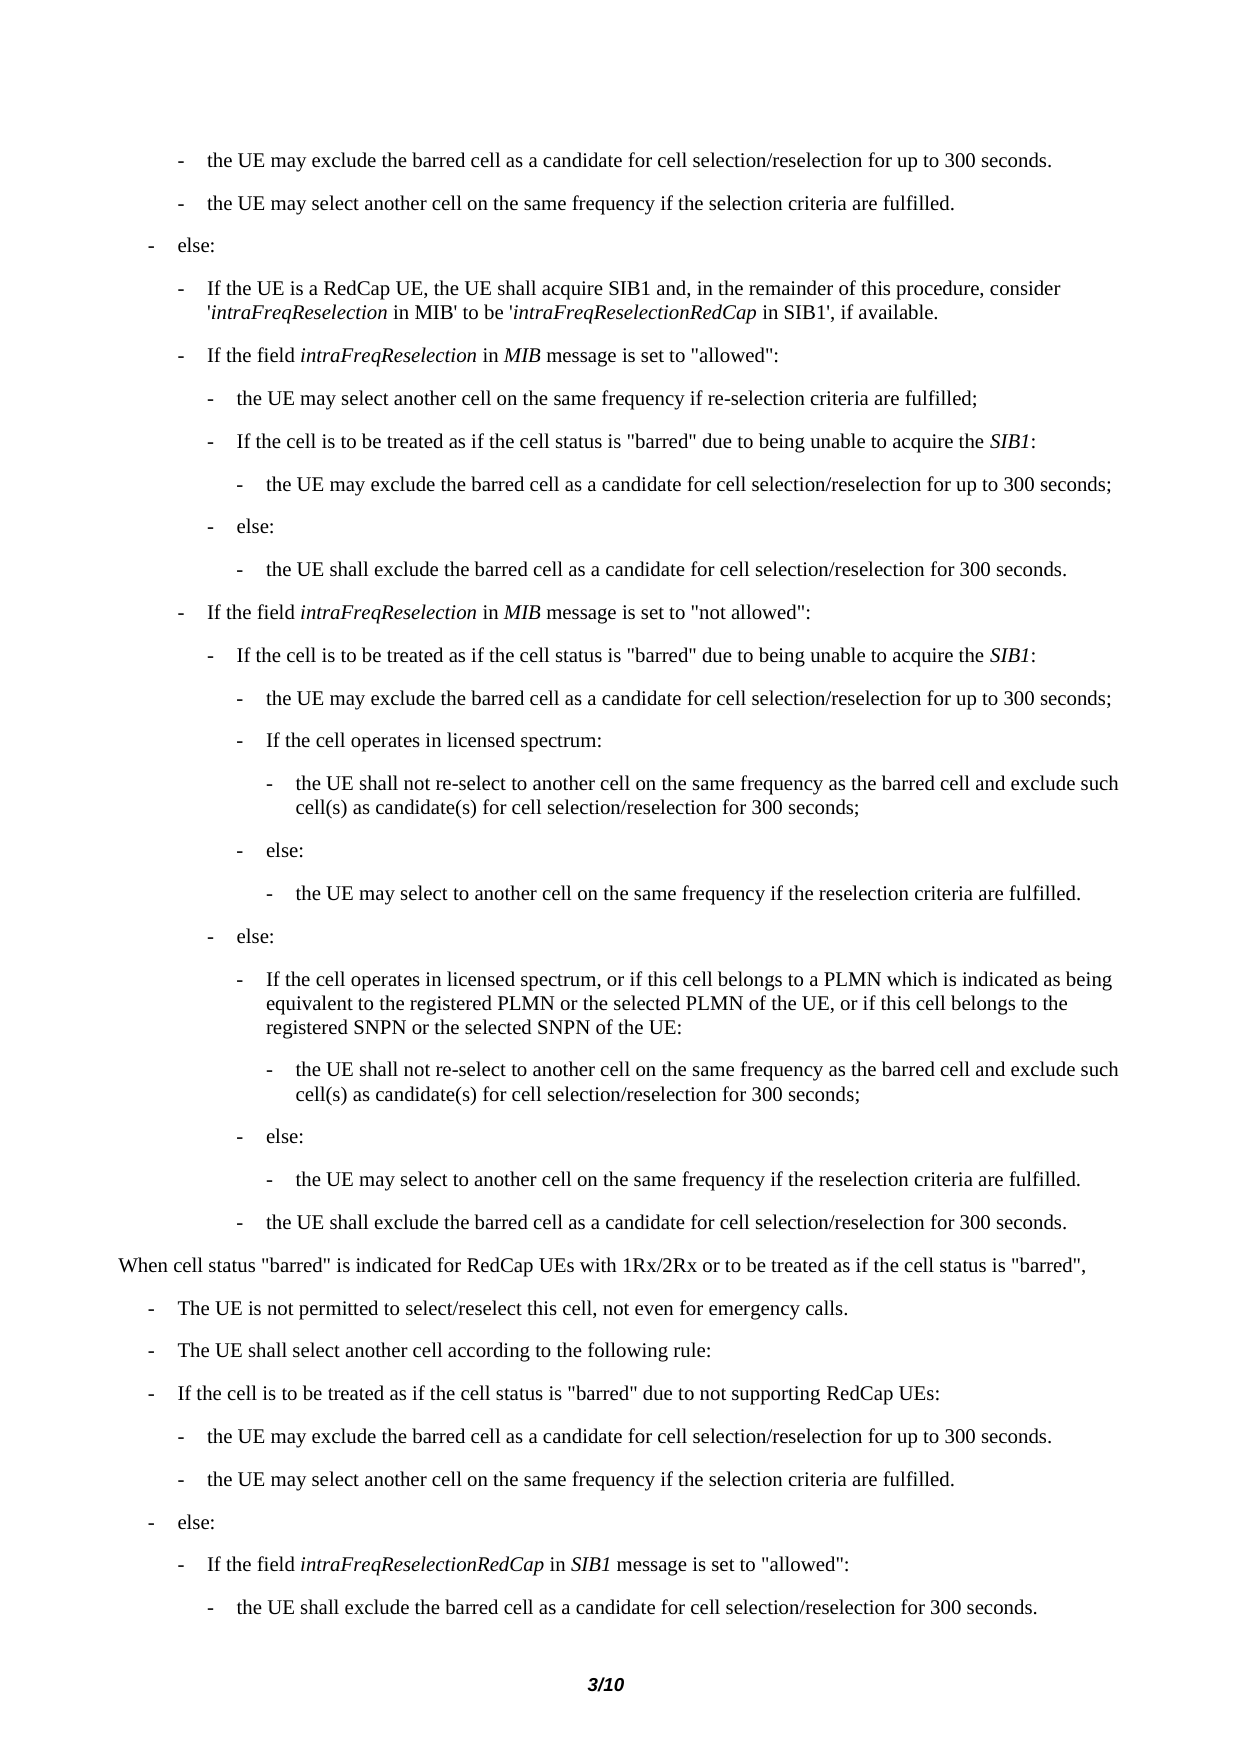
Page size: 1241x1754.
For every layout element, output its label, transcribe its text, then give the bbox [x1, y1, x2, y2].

text - If the cell operates in licensed spectrum, or if this cell belongs to a PLMN which is indicated as being equivalent to the registered PLMN or the selected PLMN of the UE, or if this cell belongs to the registered SNPN or the selected SNPN of the UE: [236, 966, 1122, 1039]
text - else: [236, 1124, 1122, 1148]
text - The UE shall select another cell according to the following rule: [148, 1338, 1122, 1362]
text - If the field intraFreqReselectionRedCap in SIB1 message is set to "allowed": [177, 1552, 1122, 1576]
text - the UE shall exclude the barred cell as a candidate for cell selection/reselection for 300 seconds. [207, 1595, 1122, 1619]
text - the UE may exclude the barred cell as a candidate for cell selection/reselection for up to 300 seconds. [177, 1424, 1122, 1448]
text - the UE may select another cell on the same frequency if the selection criteria are fulfilled. [177, 191, 1122, 214]
text - the UE shall not re-select to another cell on the same frequency as the barred cell and exclude such cell(s) as candidate(s) for cell selection/reselection for 300 seconds; [266, 771, 1122, 819]
text - else: [148, 233, 1122, 257]
text - else: [236, 838, 1122, 862]
text - else: [148, 1509, 1122, 1534]
text - the UE shall exclude the barred cell as a candidate for cell selection/reselection for 300 seconds. [236, 557, 1122, 581]
text - If the cell is to be treated as if the cell status is "barred" due to not supporting RedCap UEs: [148, 1381, 1122, 1405]
text - else: [207, 924, 1122, 948]
text - If the UE is a RedCap UE, the UE shall acquire SIB1 and, in the remainder of this procedure, consider 'intraFreqReselection in MIB' to be 'intraFreqReselectionRedCap in SIB1', if available. [177, 276, 1122, 324]
text - The UE is not permitted to select/reselect this cell, not even for emergency calls. [148, 1296, 1122, 1319]
text - the UE may exclude the barred cell as a candidate for cell selection/reselection for up to 300 seconds; [236, 686, 1122, 709]
text - the UE shall not re-select to another cell on the same frequency as the barred cell and exclude such cell(s) as candidate(s) for cell selection/reselection for 300 seconds; [266, 1057, 1122, 1106]
text - the UE may select another cell on the same frequency if re-selection criteria are fulfilled; [207, 386, 1122, 410]
text - the UE may select to another cell on the same frequency if the reselection criteria are fulfilled. [266, 1167, 1122, 1191]
text - If the cell is to be treated as if the cell status is "barred" due to being unable to acquire the SIB1: [207, 643, 1122, 667]
text - the UE shall exclude the barred cell as a candidate for cell selection/reselection for 300 seconds. [236, 1210, 1122, 1234]
text - If the cell operates in licensed spectrum: [236, 728, 1122, 752]
text - else: [207, 514, 1122, 538]
text - the UE may exclude the barred cell as a candidate for cell selection/reselection for up to 300 seconds. [177, 148, 1122, 172]
text - the UE may exclude the barred cell as a candidate for cell selection/reselection for up to 300 seconds; [236, 471, 1122, 496]
text - If the field intraFreqReselection in MIB message is set to "not allowed": [177, 600, 1122, 624]
text When cell status "barred" is indicated for RedCap UEs with 1Rx/2Rx or to be treated as if the cell status is "barred", [118, 1253, 1122, 1277]
text - the UE may select to another cell on the same frequency if the reselection criteria are fulfilled. [266, 881, 1122, 905]
text - If the cell is to be treated as if the cell status is "barred" due to being unable to acquire the SIB1: [207, 429, 1122, 453]
text - the UE may select another cell on the same frequency if the selection criteria are fulfilled. [177, 1467, 1122, 1491]
text - If the field intraFreqReselection in MIB message is set to "allowed": [177, 343, 1122, 367]
